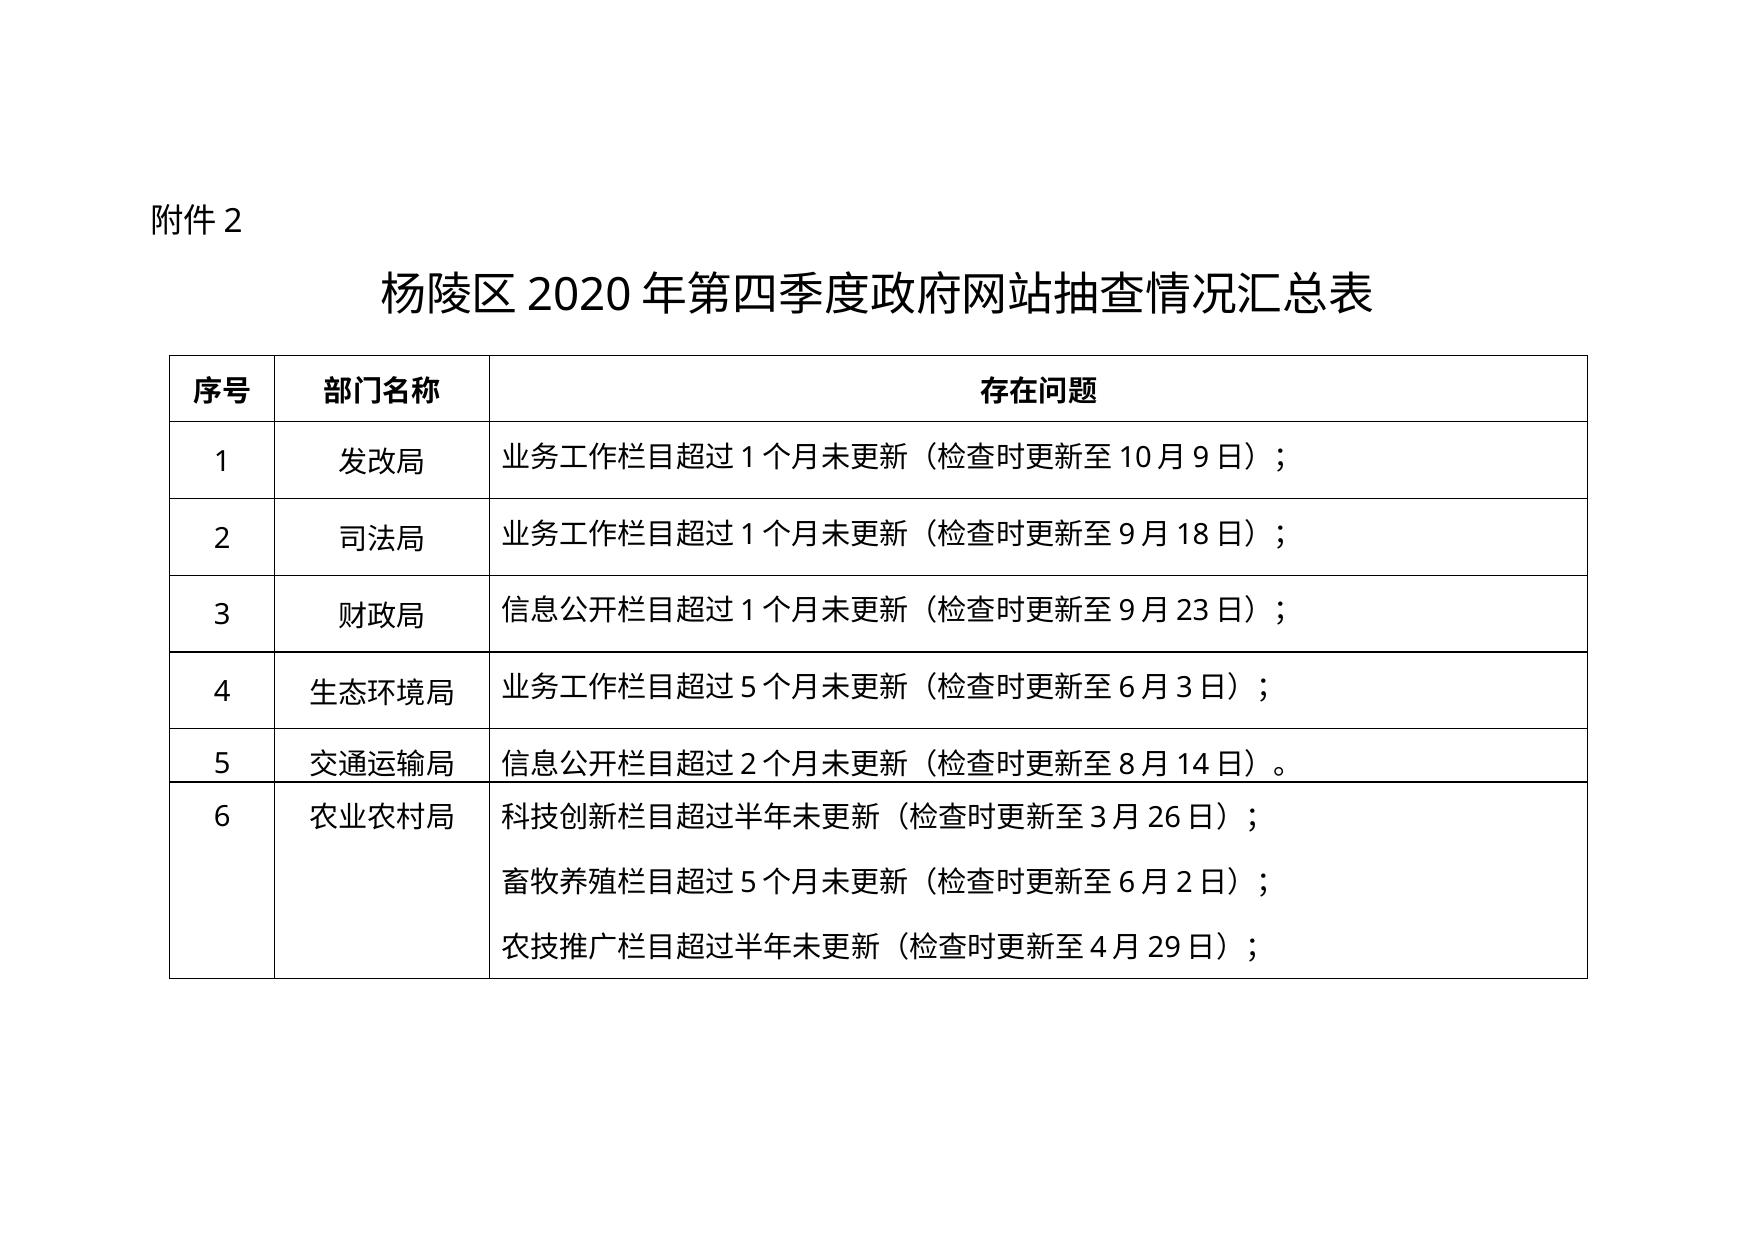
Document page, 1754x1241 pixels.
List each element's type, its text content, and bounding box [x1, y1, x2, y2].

text 杨陵区2020年第四季度政府网站抽查情况汇总表 [150, 241, 1604, 339]
table_cell 信息公开栏目超过1个月未更新（检查时更新至9月23日）； 询价公告和成交公告栏目超过半年未更新（检查时更新至2月20日）。 [490, 576, 1587, 651]
table_cell 司法局 [275, 499, 489, 575]
table_cell 5 [170, 729, 274, 781]
table_cell 3 [170, 576, 274, 651]
table_cell 发改局 [275, 422, 489, 498]
table_cell 财政局 [275, 576, 489, 651]
table_cell 业务工作栏目超过1个月未更新（检查时更新至10月9日）； 信息公开栏目超过1个月未更新（检查时更新至9月28日）。 [490, 422, 1587, 498]
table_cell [490, 783, 1587, 977]
table_cell 业务工作栏目超过1个月未更新（检查时更新至9月18日）； 信息公开栏目超过1个月未更新（检查时更新至10月12日）。 [490, 499, 1587, 575]
table_cell 2 [170, 499, 274, 575]
table_cell 业务工作栏目超过5个月未更新（检查时更新至6月3日）； 信息公开栏目超过5个月未更新（检查时更新至5月22日）。 [490, 653, 1587, 728]
table_cell 6 [170, 783, 274, 977]
table_header 部门名称 [275, 356, 489, 421]
table_cell 生态环境局 [275, 653, 489, 728]
table_header 序号 [170, 356, 274, 421]
table_cell 1 [170, 422, 274, 498]
text 附件2 [150, 198, 1604, 241]
table_cell 农业农村局 [275, 783, 489, 977]
table_cell 信息公开栏目超过2个月未更新（检查时更新至8月14日）。 [490, 729, 1587, 781]
table_header 存在问题 [490, 356, 1587, 421]
table_cell 交通运输局 [275, 729, 489, 781]
table_cell 4 [170, 653, 274, 728]
